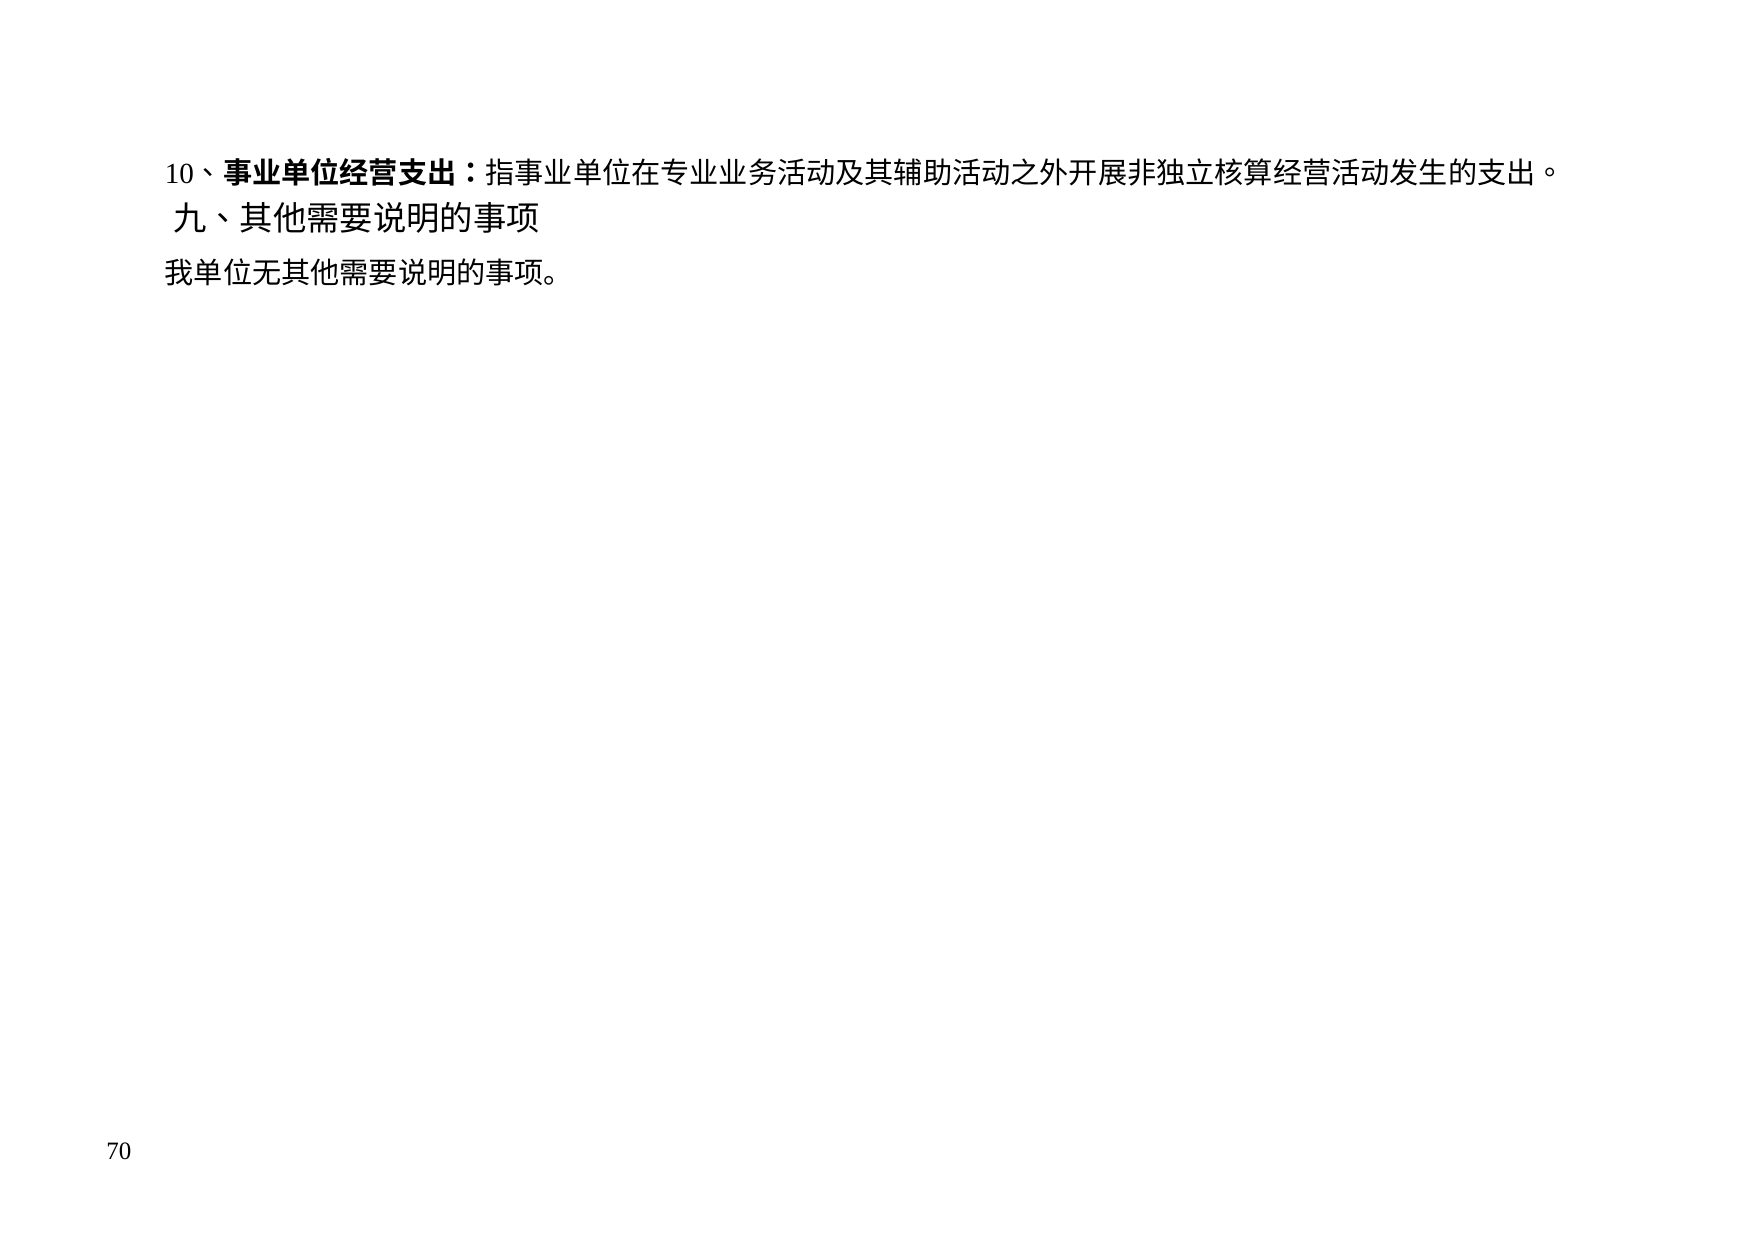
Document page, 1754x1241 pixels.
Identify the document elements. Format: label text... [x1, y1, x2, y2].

text 我单位无其他需要说明的事项。 [106, 241, 1648, 293]
text 10、事业单位经营支出：指事业单位在专业业务活动及其辅助活动之外开展非独立核算经营活动发生的支出。 [106, 142, 1648, 194]
text 九、其他需要说明的事项 [106, 195, 1648, 240]
